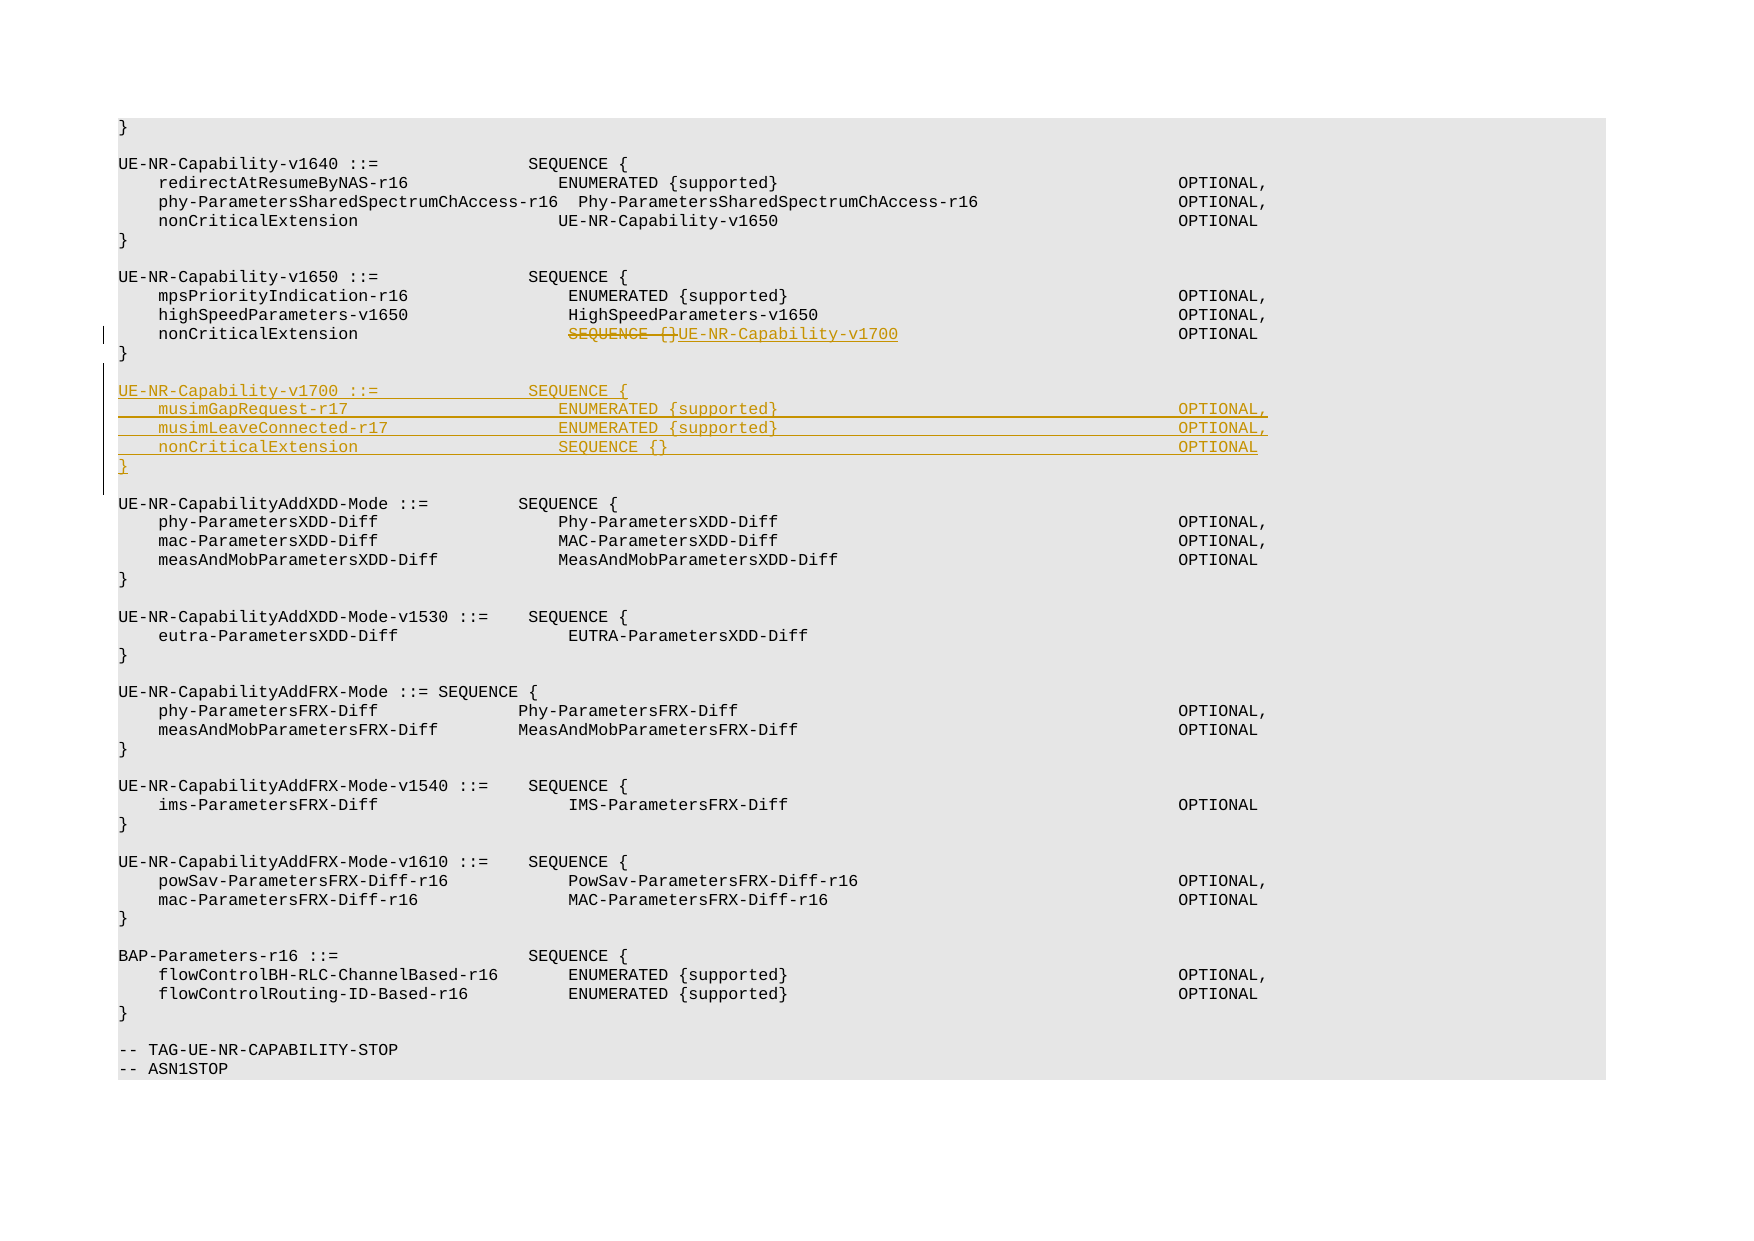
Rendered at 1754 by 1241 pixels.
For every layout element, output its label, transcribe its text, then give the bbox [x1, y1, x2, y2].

text UE-NR-Capability-v1640 ::= SEQUENCE { [118, 156, 1606, 175]
text } [118, 344, 1606, 363]
text } [118, 740, 1606, 759]
text nonCriticalExtension UE-NR-Capability-v1650 OPTIONAL [118, 212, 1606, 231]
text } [118, 118, 1606, 137]
text -- ASN1STOP [118, 1061, 1606, 1080]
text UE-NR-CapabilityAddFRX-Mode-v1610 ::= SEQUENCE { [118, 853, 1606, 872]
text mac-ParametersXDD-Diff MAC-ParametersXDD-Diff OPTIONAL, [118, 533, 1606, 552]
text measAndMobParametersXDD-Diff MeasAndMobParametersXDD-Diff OPTIONAL [118, 552, 1606, 571]
text } [118, 816, 1606, 834]
text mpsPriorityIndication-r16 ENUMERATED {supported} OPTIONAL, [118, 288, 1606, 307]
text phy-ParametersSharedSpectrumChAccess-r16 Phy-ParametersSharedSpectrumChAccess-r16 OPTIONAL, [118, 193, 1606, 212]
text UE-NR-Capability-v1650 ::= SEQUENCE { [118, 269, 1606, 288]
text redirectAtResumeByNAS-r16 ENUMERATED {supported} OPTIONAL, [118, 175, 1606, 193]
text } [118, 571, 1606, 589]
text } [118, 646, 1606, 665]
text powSav-ParametersFRX-Diff-r16 PowSav-ParametersFRX-Diff-r16 OPTIONAL, [118, 872, 1606, 891]
text UE-NR-CapabilityAddXDD-Mode ::= SEQUENCE { [118, 495, 1606, 514]
text } [118, 910, 1606, 929]
text UE-NR-CapabilityAddFRX-Mode-v1540 ::= SEQUENCE { [118, 778, 1606, 797]
text } [118, 231, 1606, 250]
text measAndMobParametersFRX-Diff MeasAndMobParametersFRX-Diff OPTIONAL [118, 721, 1606, 740]
text ims-ParametersFRX-Diff IMS-ParametersFRX-Diff OPTIONAL [118, 797, 1606, 816]
text flowControlBH-RLC-ChannelBased-r16 ENUMERATED {supported} OPTIONAL, [118, 967, 1606, 985]
text phy-ParametersFRX-Diff Phy-ParametersFRX-Diff OPTIONAL, [118, 703, 1606, 721]
text phy-ParametersXDD-Diff Phy-ParametersXDD-Diff OPTIONAL, [118, 514, 1606, 533]
text mac-ParametersFRX-Diff-r16 MAC-ParametersFRX-Diff-r16 OPTIONAL [118, 891, 1606, 910]
text BAP-Parameters-r16 ::= SEQUENCE { [118, 948, 1606, 967]
text UE-NR-CapabilityAddXDD-Mode-v1530 ::= SEQUENCE { [118, 608, 1606, 627]
text -- TAG-UE-NR-CAPABILITY-STOP [118, 1042, 1606, 1061]
text highSpeedParameters-v1650 HighSpeedParameters-v1650 OPTIONAL, [118, 307, 1606, 326]
text eutra-ParametersXDD-Diff EUTRA-ParametersXDD-Diff [118, 627, 1606, 646]
text nonCriticalExtension OPTIONAL [118, 326, 1606, 344]
text flowControlRouting-ID-Based-r16 ENUMERATED {supported} OPTIONAL [118, 985, 1606, 1004]
text UE-NR-CapabilityAddFRX-Mode ::= SEQUENCE { [118, 684, 1606, 703]
text } [118, 1004, 1606, 1023]
